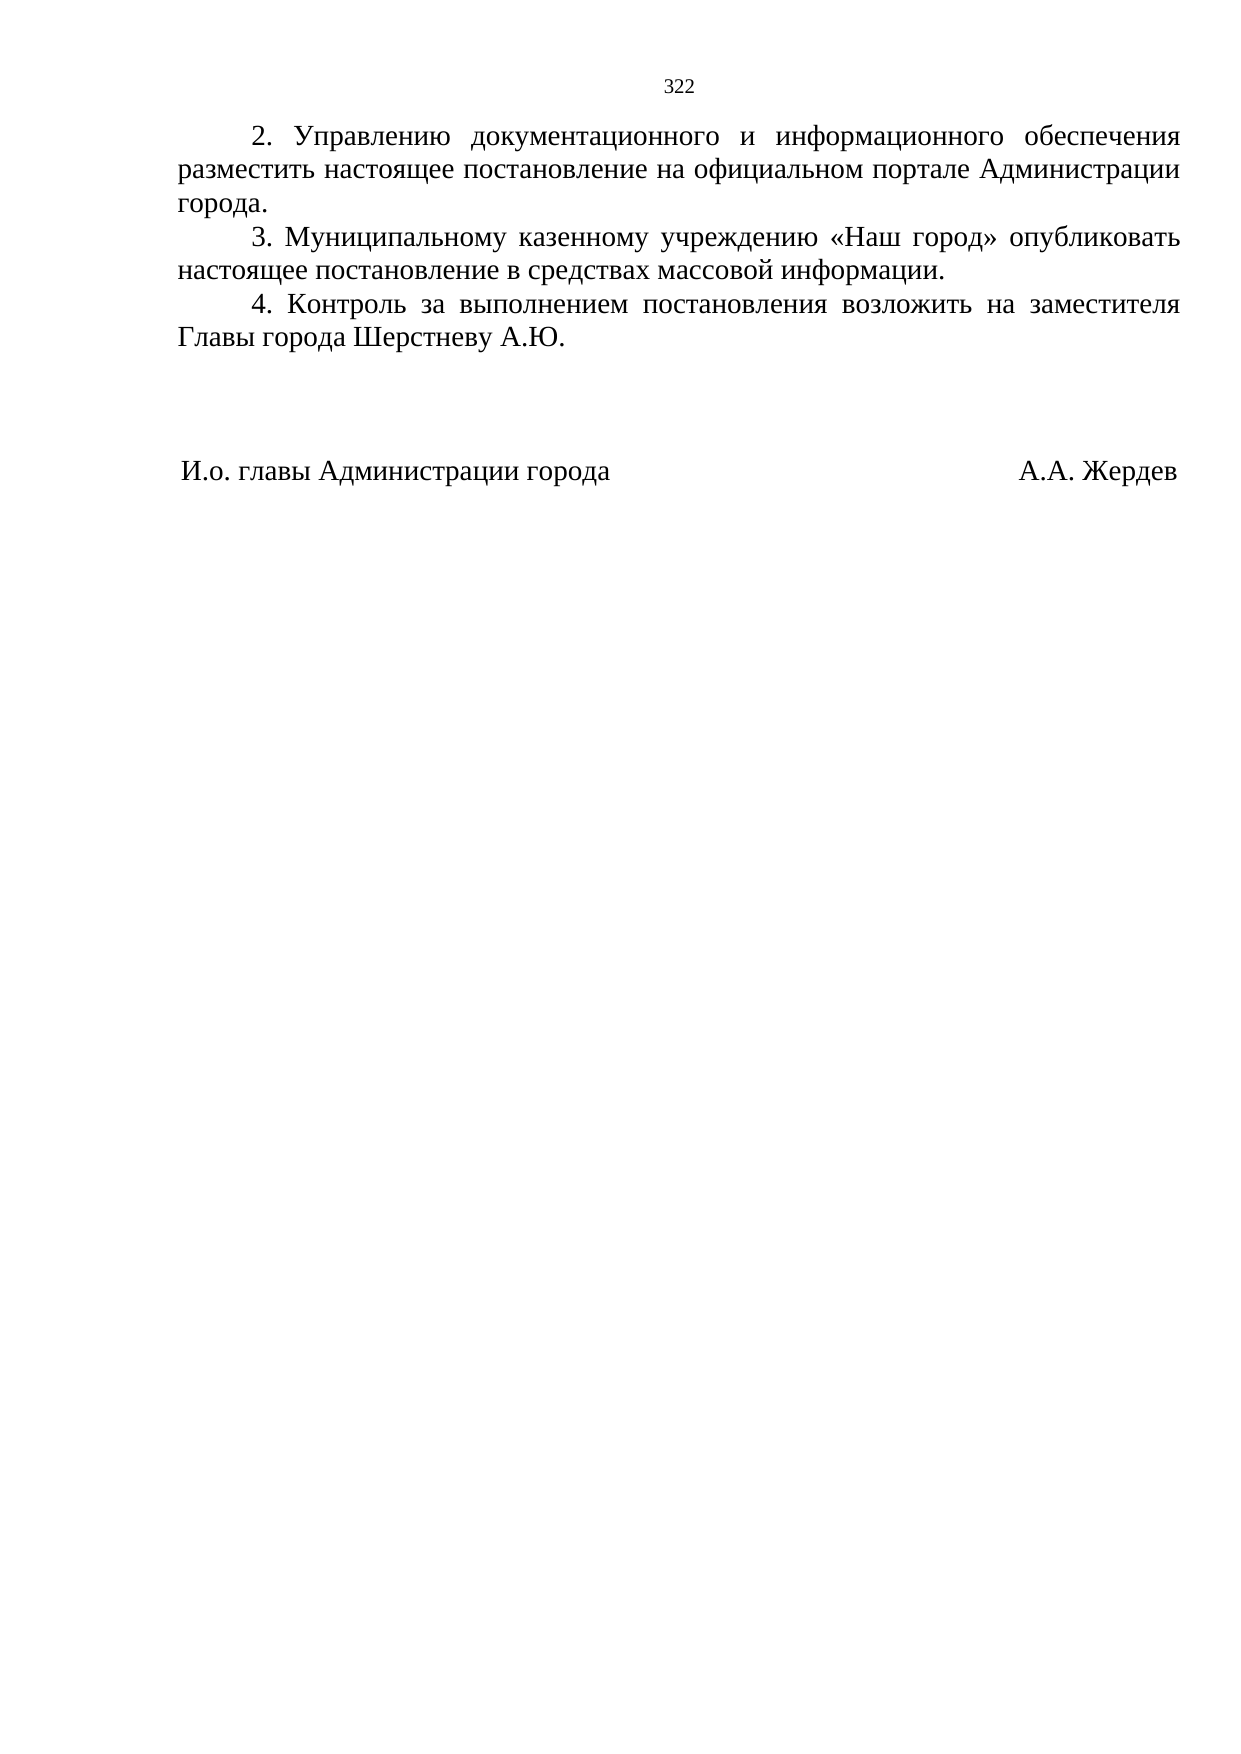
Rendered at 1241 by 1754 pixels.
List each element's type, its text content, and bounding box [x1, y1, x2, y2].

text 3. Муниципальному казенному учреждению «Наш город» опубликовать настоящее постановление в средствах массовой информации. [177, 219, 1181, 286]
text 2. Управлению документационного и информационного обеспечения разместить настоящее постановление на официальном портале Администрации города. [177, 118, 1181, 219]
text И.о. главы Администрации города А.А. Жердев [177, 453, 1181, 487]
text 4. Контроль за выполнением постановления возложить на заместителя Главы города Шерстневу А.Ю. [177, 286, 1181, 353]
